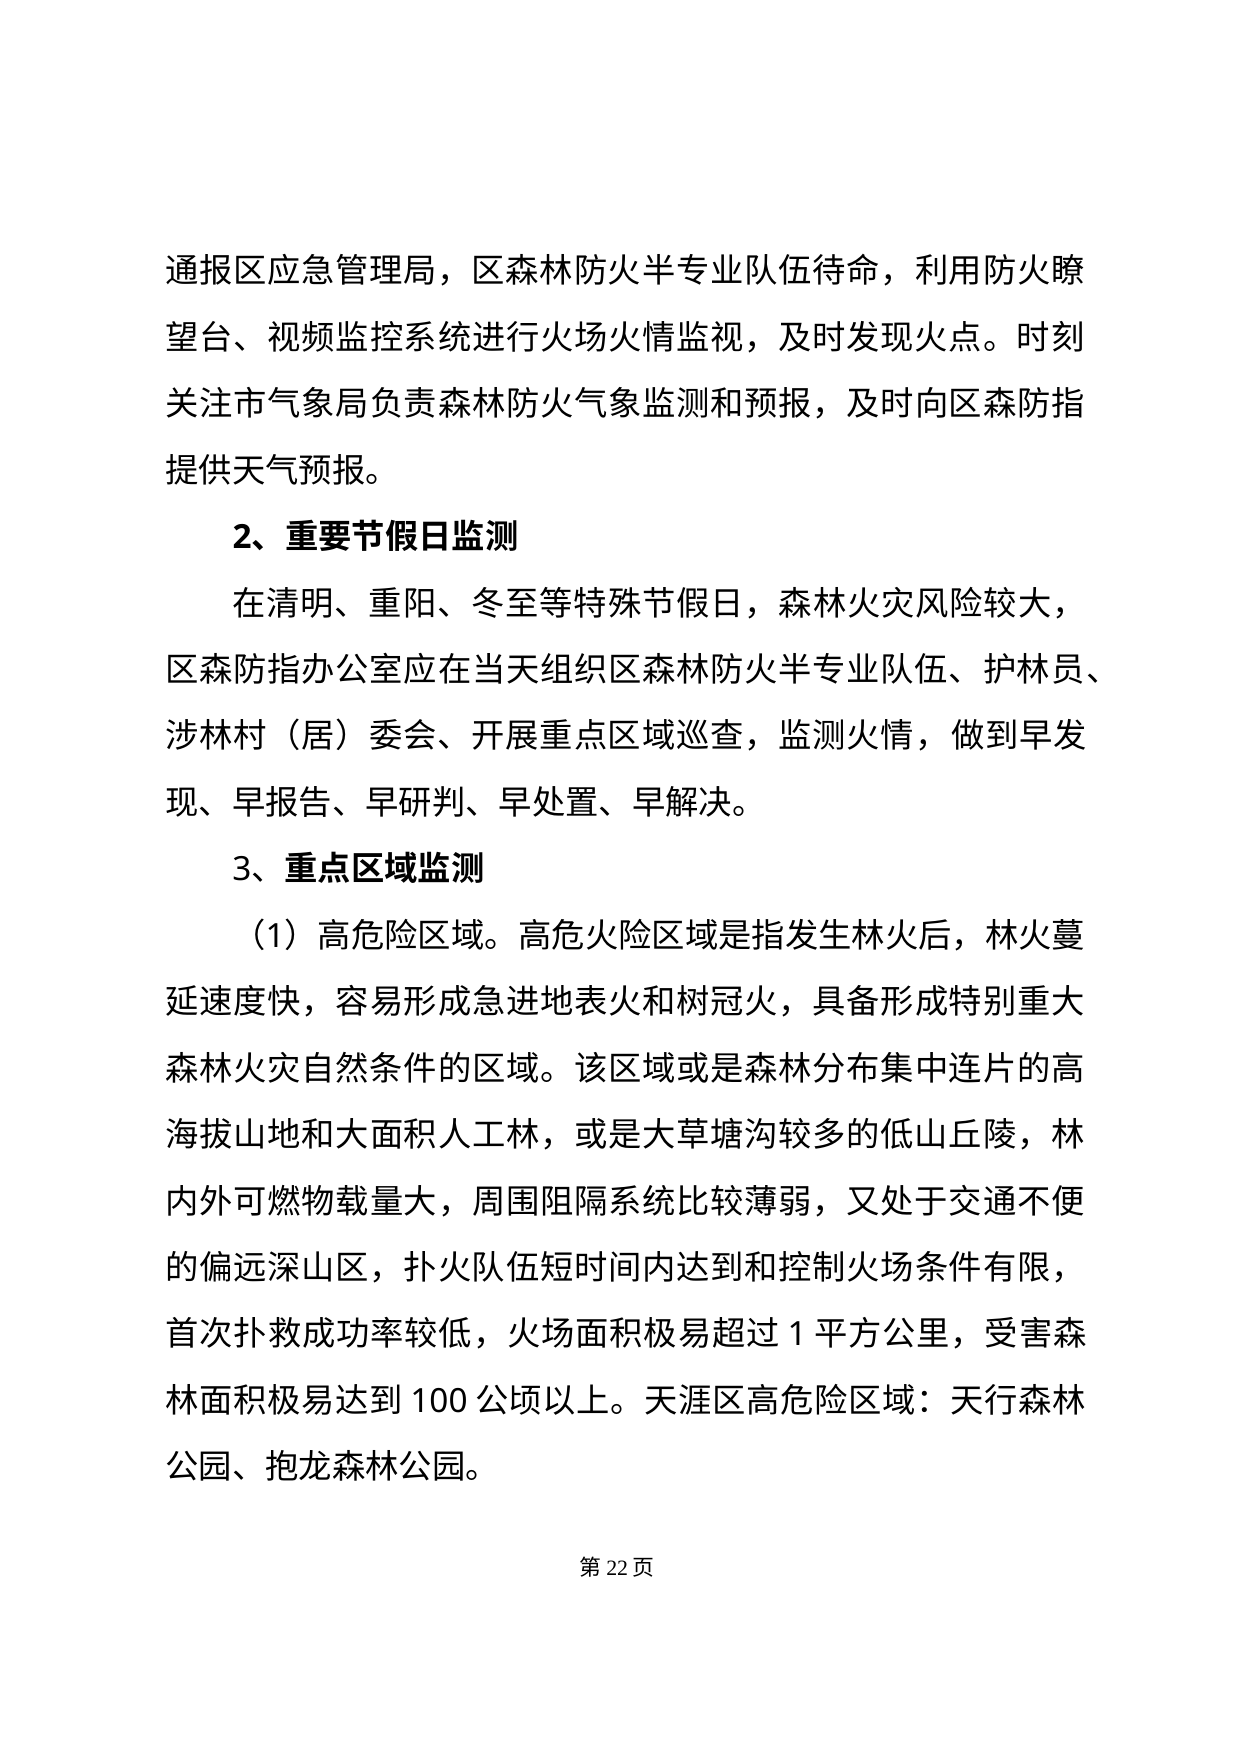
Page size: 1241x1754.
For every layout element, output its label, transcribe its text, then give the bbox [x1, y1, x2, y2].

list （1）高危险区域。高危火险区域是指发生林火后，林火蔓延速度快，容易形成急进地表火和树冠火，具备形成特别重大森林火灾自然条件的区域。该区域或是森林分布集中连片的高海拔山地和大面积人工林，或是大草塘沟较多的低山丘陵，林内外可燃物载量大，周围阻隔系统比较薄弱，又处于交通不便的偏远深山区，扑火队伍短时间内达到和控制火场条件有限，首次扑救成功率较低，火场面积极易超过1平方公里，受害森林面积极易达到100公顷以上。天涯区高危险区域：天行森林公园、抱龙森林公园。 [165, 899, 1087, 1498]
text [165, 235, 1087, 501]
list 3、重点区域监测 [165, 833, 1087, 899]
text 在清明、重阳、冬至等特殊节假日，森林火灾风险较大，区森防指办公室应在当天组织区森林防火半专业队伍、护林员、涉林村（居）委会、开展重点区域巡查，监测火情，做到早发现、早报告、早研判、早处置、早解决。 [165, 567, 1087, 833]
text 2、重要节假日监测 [165, 501, 1087, 567]
